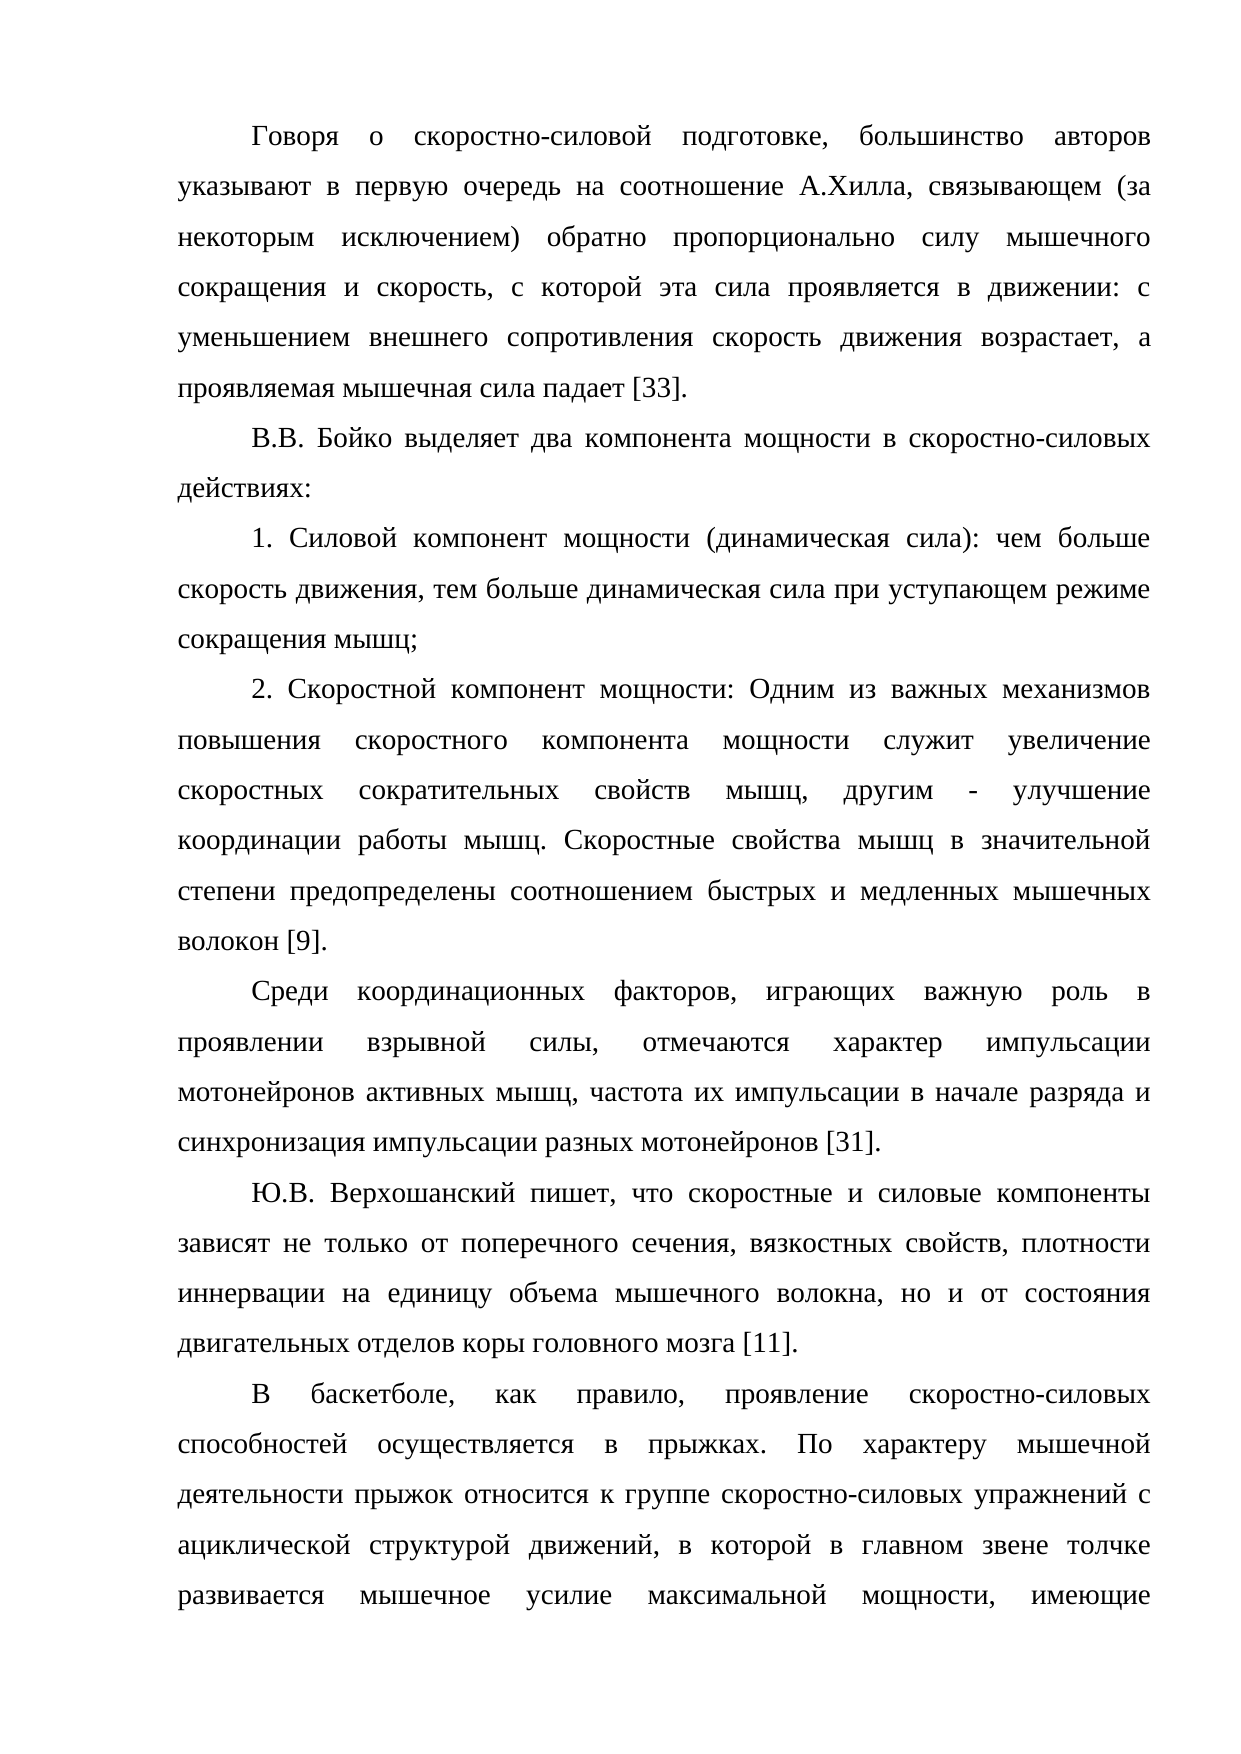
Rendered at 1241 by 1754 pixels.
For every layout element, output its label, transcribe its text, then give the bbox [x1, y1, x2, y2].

text Ю.В. Верхошанский пишет, что скоростные и силовые компоненты зависят не только от поперечного сечения, вязкостных свойств, плотности иннервации на единицу объема мышечного волокна, но и от состояния двигательных отделов коры головного мозга [11]. [177, 1175, 1152, 1359]
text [177, 1376, 1152, 1611]
text 2. Скоростной компонент мощности: Одним из важных механизмов повышения скоростного компонента мощности служит увеличение скоростных сократительных свойств мышц, другим - улучшение координации работы мышц. Скоростные свойства мышц в значительной степени предопределены соотношением быстрых и медленных мышечных волокон [9]. [177, 672, 1152, 957]
text 1. Силовой компонент мощности (динамическая сила): чем больше скорость движения, тем больше динамическая сила при уступающем режиме сокращения мышц; [177, 521, 1152, 655]
text Говоря о скоростно-силовой подготовке, большинство авторов указывают в первую очередь на соотношение А.Хилла, связывающем (за некоторым исключением) обратно пропорционально силу мышечного сокращения и скорость, с которой эта сила проявляется в движении: с уменьшением внешнего сопротивления скорость движения возрастает, а проявляемая мышечная сила падает [33]. [177, 118, 1152, 403]
text В.В. Бойко выделяет два компонента мощности в скоростно-силовых действиях: [177, 420, 1152, 504]
text Среди координационных факторов, играющих важную роль в проявлении взрывной силы, отмечаются характер импульсации мотонейронов активных мышц, частота их импульсации в начале разряда и синхронизация импульсации разных мотонейронов [31]. [177, 973, 1152, 1158]
